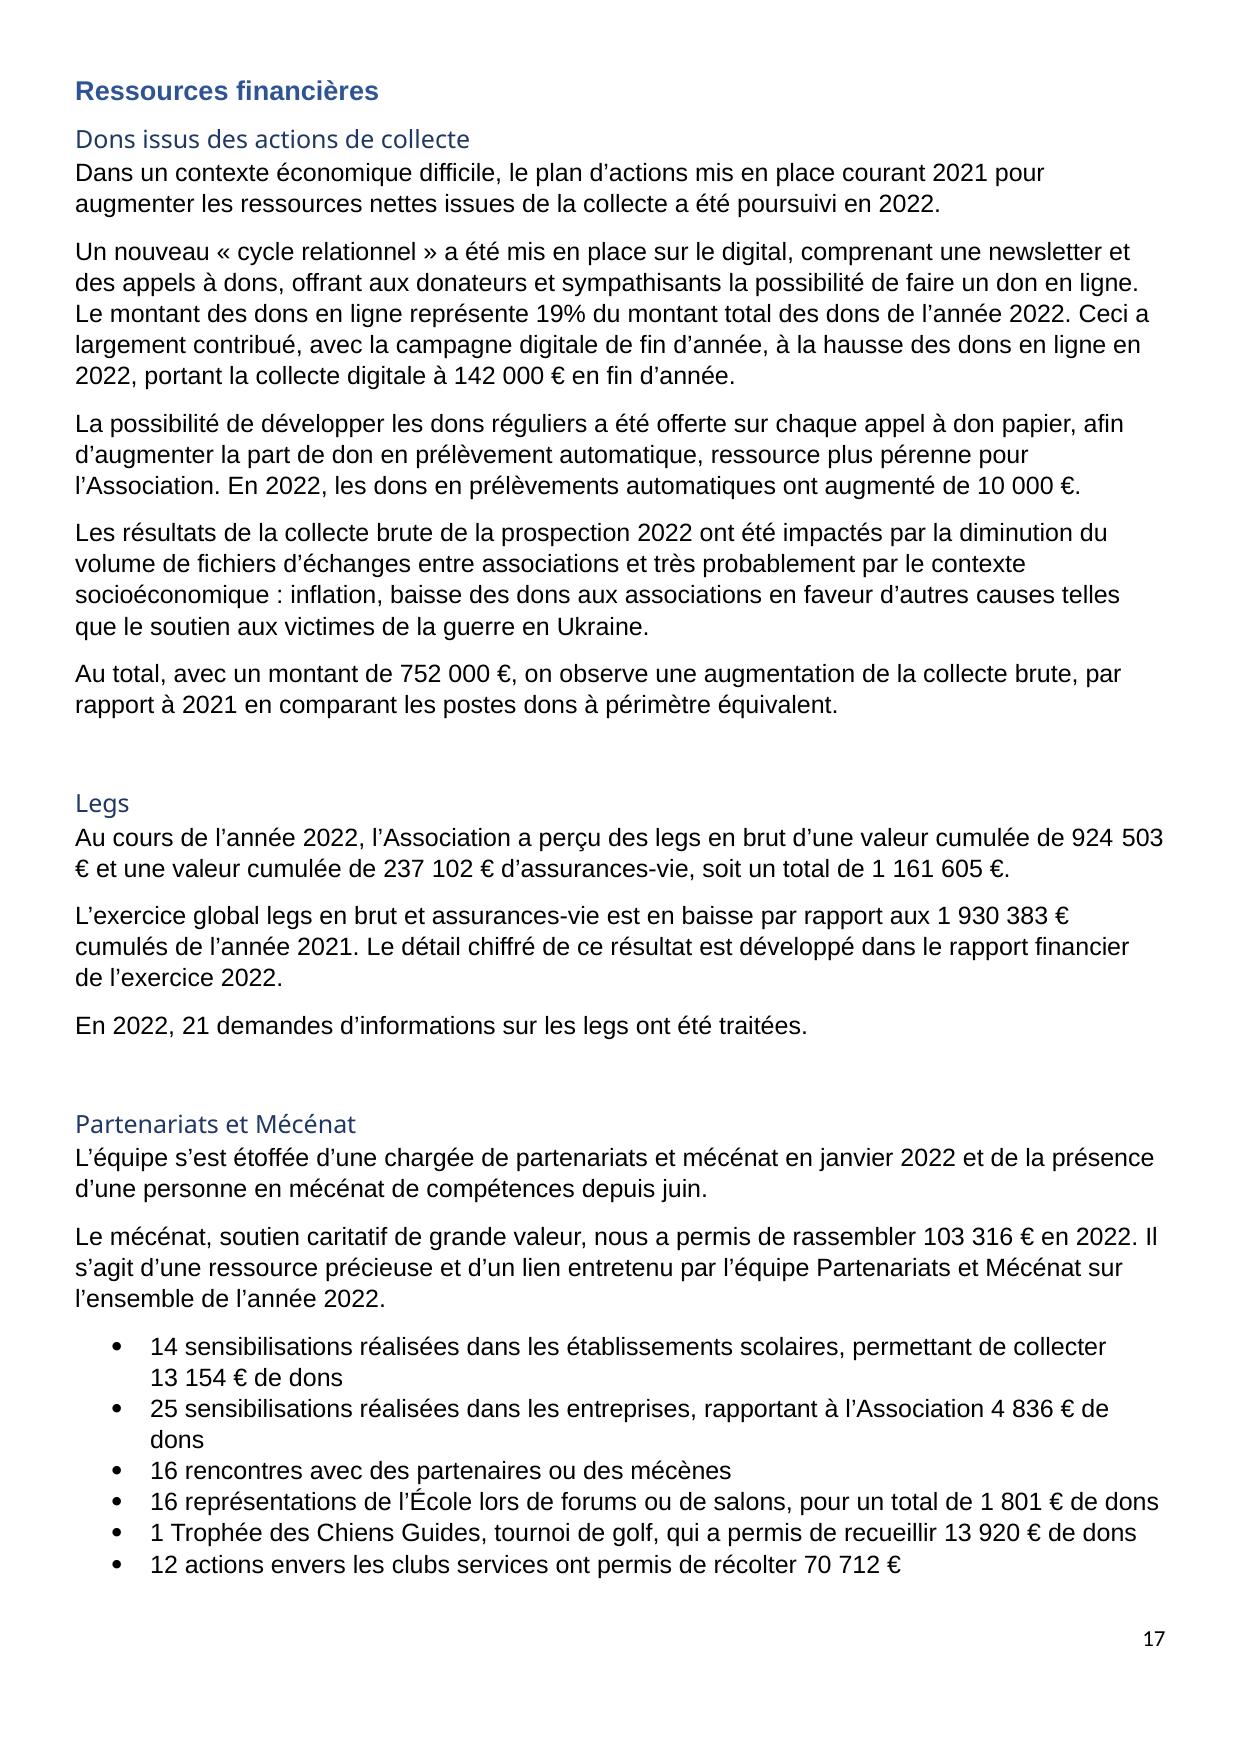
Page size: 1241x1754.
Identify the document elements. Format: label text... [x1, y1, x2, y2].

text L’exercice global legs en brut et assurances-vie est en baisse par rapport aux 1 930 383 € cumulés de l’année 2021. Le détail chiffré de ce résultat est développé dans le rapport financier de l’exercice 2022. [75, 901, 1165, 992]
list 25 sensibilisations réalisées dans les entreprises, rapportant à l’Association 4 836 € de dons [112, 1394, 1165, 1454]
text Au cours de l’année 2022, l’Association a perçu des legs en brut d’une valeur cumulée de 924 503 € et une valeur cumulée de 237 102 € d’assurances-vie, soit un total de 1 161 605 €. [75, 822, 1165, 882]
text Au total, avec un montant de 752 000 €, on observe une augmentation de la collecte brute, par rapport à 2021 en comparant les postes dons à périmètre équivalent. [75, 659, 1165, 719]
text Un nouveau « cycle relationnel » a été mis en place sur le digital, comprenant une newsletter et des appels à dons, offrant aux donateurs et sympathisants la possibilité de faire un don en ligne. Le montant des dons en ligne représente 19% du montant total des dons de l’année 2022. Ceci a largement contribué, avec la campagne digitale de fin d’année, à la hausse des dons en ligne en 2022, portant la collecte digitale à 142 000 € en fin d’année. [75, 237, 1165, 390]
text La possibilité de développer les dons réguliers a été offerte sur chaque appel à don papier, afin d’augmenter la part de don en prélèvement automatique, ressource plus pérenne pour l’Association. En 2022, les dons en prélèvements automatiques ont augmenté de 10 000 €. [75, 409, 1165, 499]
list 16 rencontres avec des partenaires ou des mécènes [112, 1456, 1165, 1485]
text Le mécénat, soutien caritatif de grande valeur, nous a permis de rassembler 103 316 € en 2022. Il s’agit d’une ressource précieuse et d’un lien entretenu par l’équipe Partenariats et Mécénat sur l’ensemble de l’année 2022. [75, 1222, 1165, 1313]
text Dans un contexte économique difficile, le plan d’actions mis en place courant 2021 pour augmenter les ressources nettes issues de la collecte a été poursuivi en 2022. [75, 158, 1165, 218]
list 16 représentations de l’École lors de forums ou de salons, pour un total de 1 801 € de dons [112, 1487, 1165, 1516]
list 12 actions envers les clubs services ont permis de récolter 70 712 € [112, 1549, 1165, 1578]
subtitle Partenariats et Mécénat [75, 1106, 1165, 1141]
list 14 sensibilisations réalisées dans les établissements scolaires, permettant de collecter [112, 1332, 1165, 1361]
text En 2022, 21 demandes d’informations sur les legs ont été traitées. [75, 1011, 1165, 1040]
text L’équipe s’est étoffée d’une chargée de partenariats et mécénat en janvier 2022 et de la présence d’une personne en mécénat de compétences depuis juin. [75, 1143, 1165, 1203]
text Les résultats de la collecte brute de la prospection 2022 ont été impactés par la diminution du volume de fichiers d’échanges entre associations et très probablement par le contexte socioéconomique : inflation, baisse des dons aux associations en faveur d’autres causes telles que le soutien aux victimes de la guerre en Ukraine. [75, 518, 1165, 640]
list 13 154 € de dons [150, 1363, 1165, 1392]
list 1 Trophée des Chiens Guides, tournoi de golf, qui a permis de recueillir 13 920 € de dons [112, 1518, 1165, 1547]
subtitle Dons issus des actions de collecte [75, 121, 1165, 155]
subtitle Ressources financières [75, 75, 1165, 106]
subtitle Legs [75, 786, 1165, 820]
